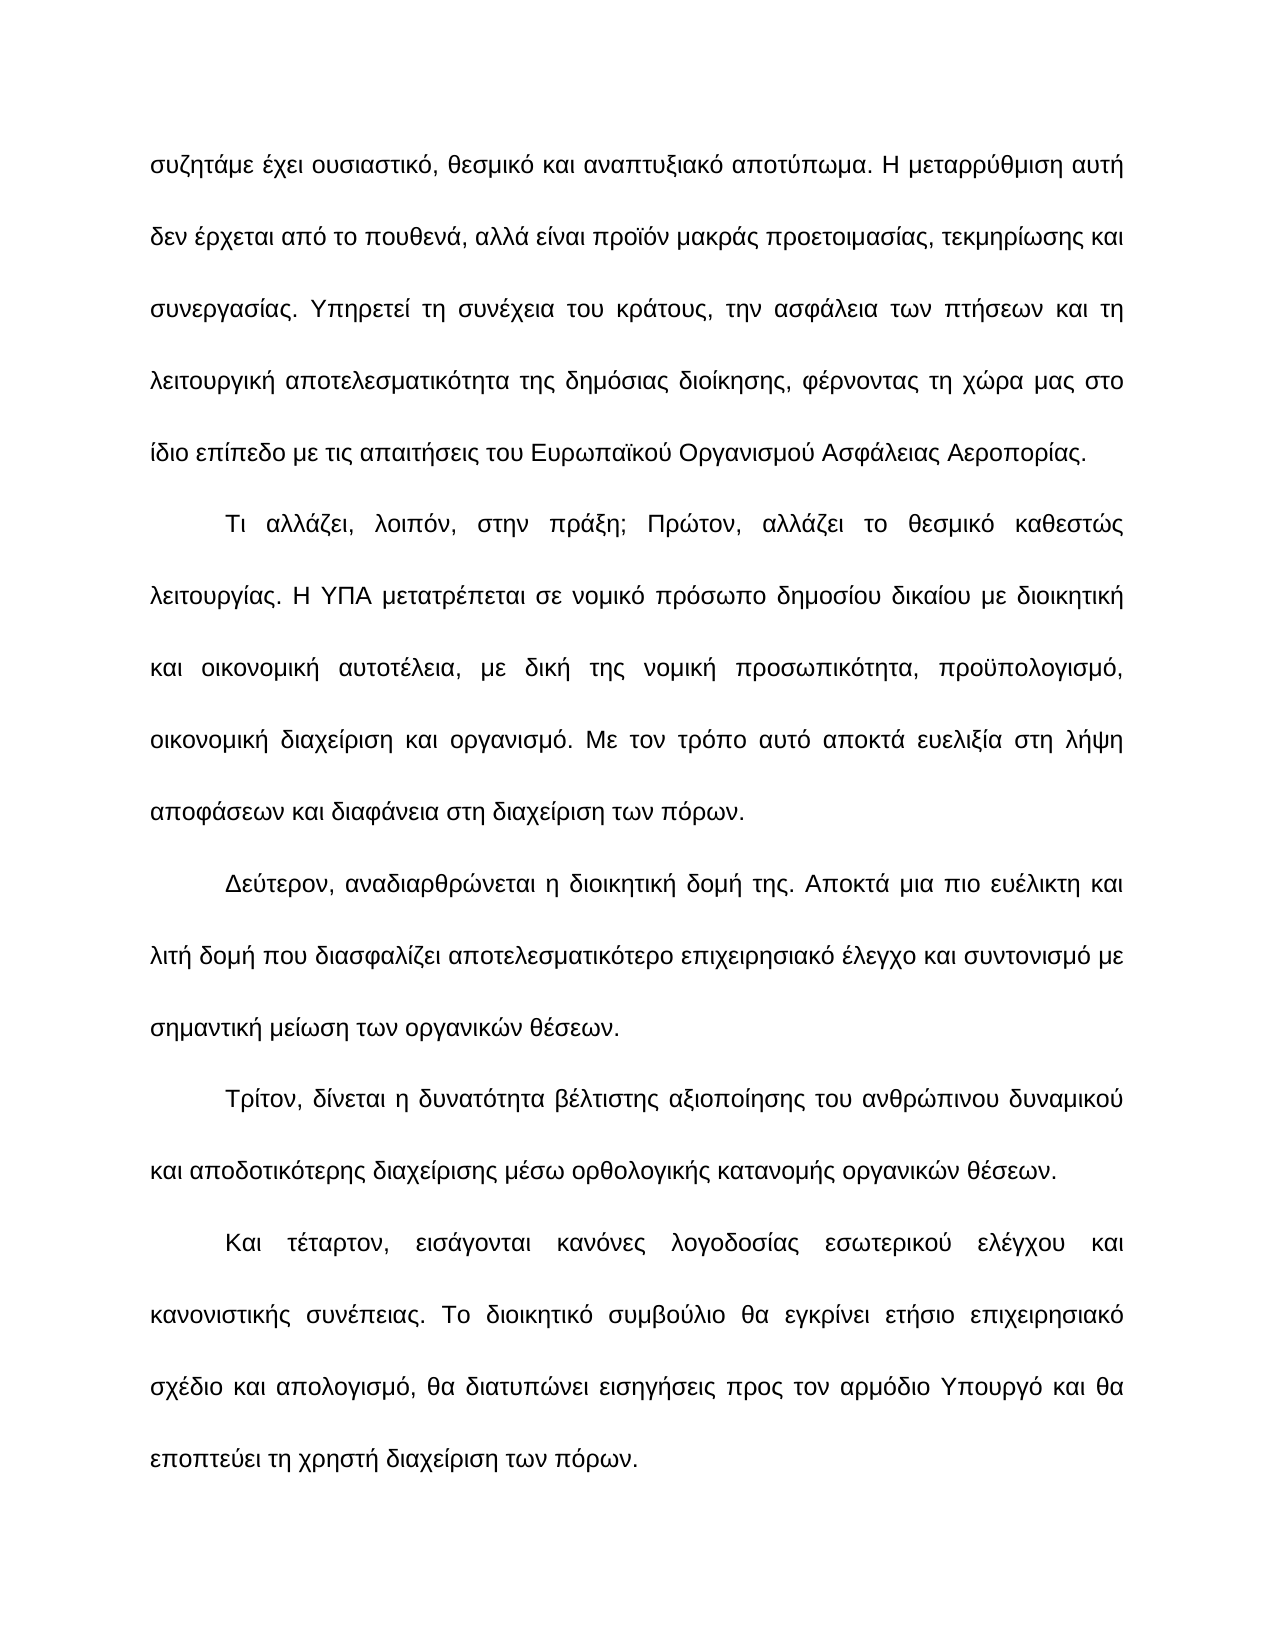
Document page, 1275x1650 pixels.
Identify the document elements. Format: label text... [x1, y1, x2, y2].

text Και τέταρτον, εισάγονται κανόνες λογοδοσίας εσωτερικού ελέγχου και κανονιστικής συνέπειας. Το διοικητικό συμβούλιο θα εγκρίνει ετήσιο επιχειρησιακό σχέδιο και απολογισμό, θα διατυπώνει εισηγήσεις προς τον αρμόδιο Υπουργό και θα εποπτεύει τη χρηστή διαχείριση των πόρων. [150, 1228, 1125, 1472]
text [150, 150, 1125, 466]
text Τι αλλάζει, λοιπόν, στην πράξη; Πρώτον, αλλάζει το θεσμικό καθεστώς λειτουργίας. Η ΥΠΑ μετατρέπεται σε νομικό πρόσωπο δημοσίου δικαίου με διοικητική και οικονομική αυτοτέλεια, με δική της νομική προσωπικότητα, προϋπολογισμό, οικονομική διαχείριση και οργανισμό. Με τον τρόπο αυτό αποκτά ευελιξία στη λήψη αποφάσεων και διαφάνεια στη διαχείριση των πόρων. [150, 509, 1125, 826]
text Τρίτον, δίνεται η δυνατότητα βέλτιστης αξιοποίησης του ανθρώπινου δυναμικού και αποδοτικότερης διαχείρισης μέσω ορθολογικής κατανομής οργανικών θέσεων. [150, 1084, 1125, 1185]
text Δεύτερον, αναδιαρθρώνεται η διοικητική δομή της. Αποκτά μια πιο ευέλικτη και λιτή δομή που διασφαλίζει αποτελεσματικότερο επιχειρησιακό έλεγχο και συντονισμό με σημαντική μείωση των οργανικών θέσεων. [150, 869, 1125, 1041]
